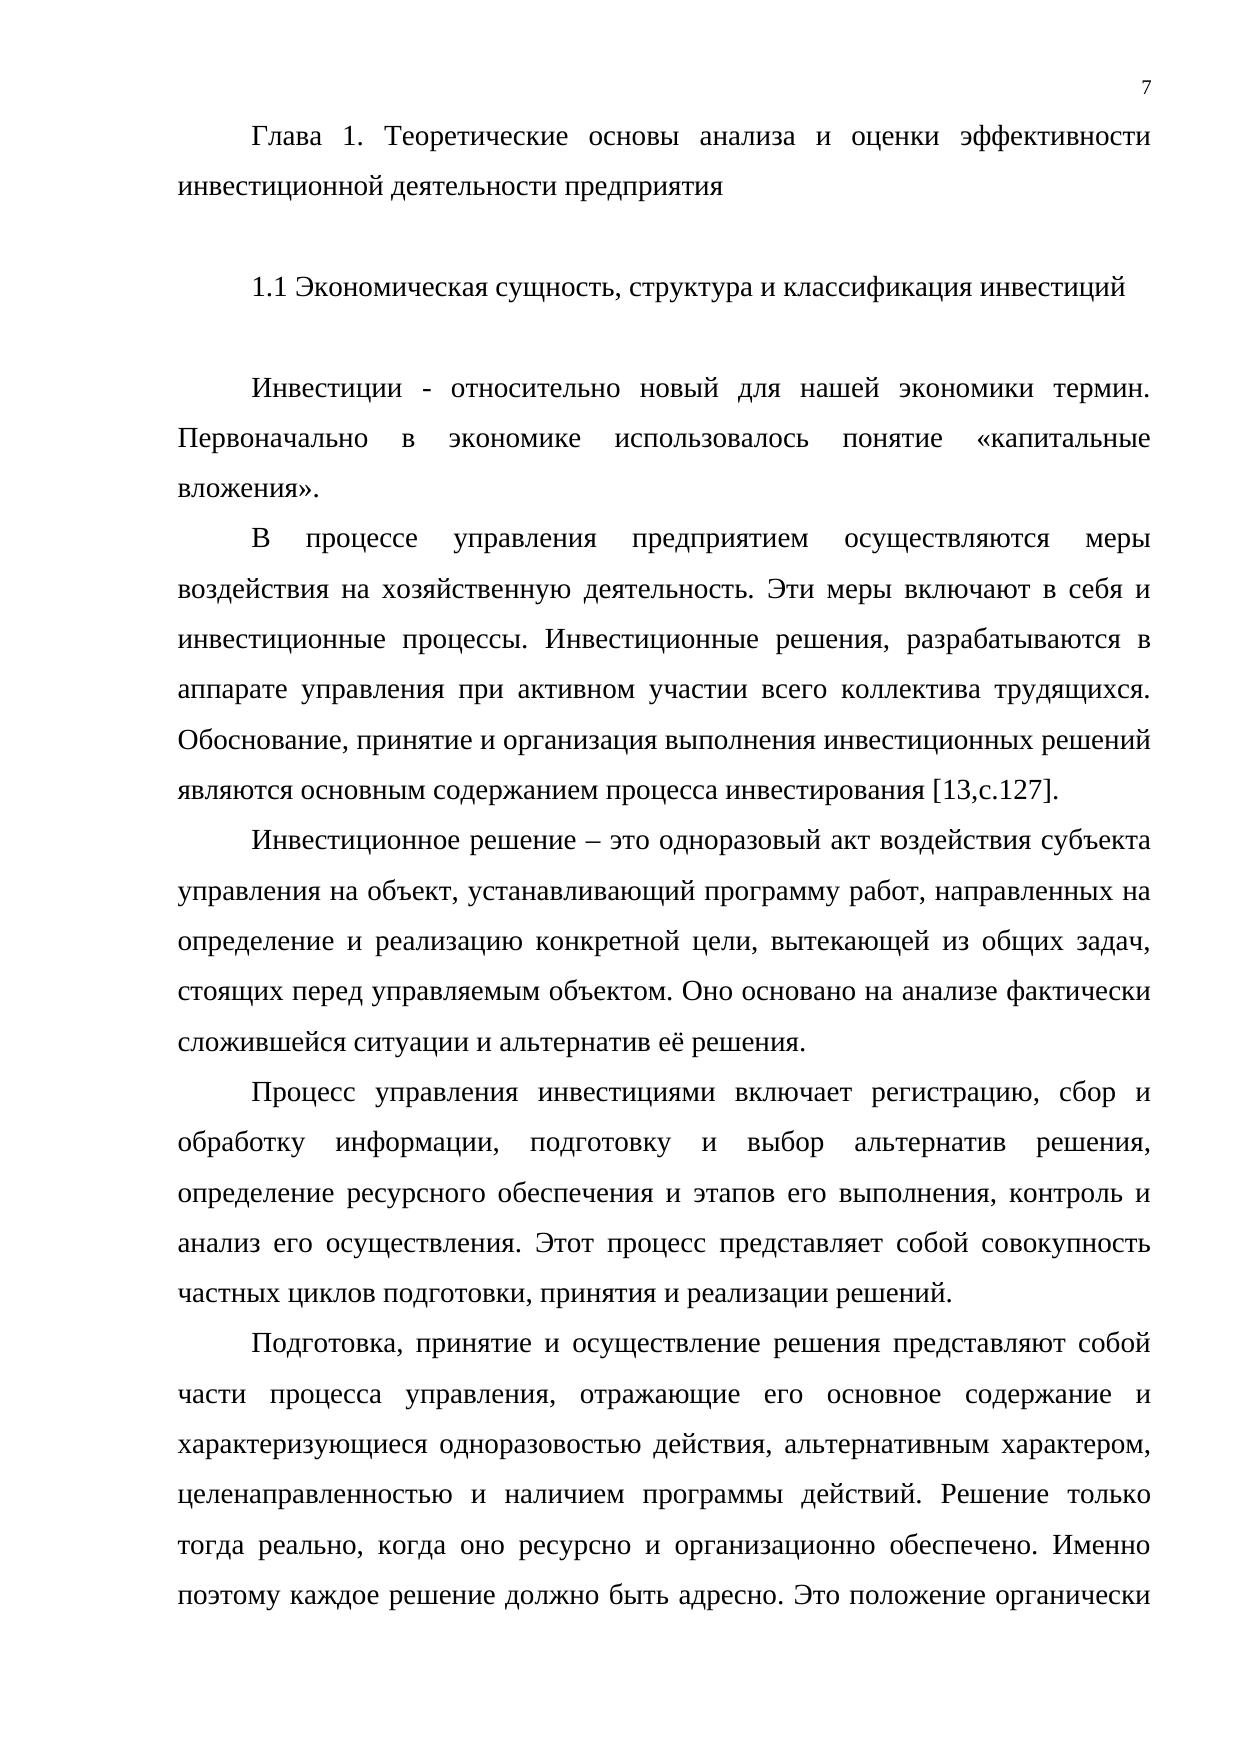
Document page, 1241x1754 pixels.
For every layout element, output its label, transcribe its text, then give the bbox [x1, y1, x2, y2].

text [177, 1326, 1152, 1611]
text В процессе управления предприятием осуществляются меры воздействия на хозяйственную деятельность. Эти меры включают в себя и инвестиционные процессы. Инвестиционные решения, разрабатываются в аппарате управления при активном участии всего коллектива трудящихся. Обоснование, принятие и организация выполнения инвестиционных решений являются основным содержанием процесса инвестирования [13,с.127]. [177, 521, 1152, 806]
subtitle Глава 1. Теоретические основы анализа и оценки эффективности инвестиционной деятельности предприятия [177, 118, 1152, 202]
text Инвестиции - относительно новый для нашей экономики термин. Первоначально в экономике использовалось понятие «капитальные вложения». [177, 370, 1152, 504]
text Процесс управления инвестициями включает регистрацию, сбор и обработку информации, подготовку и выбор альтернатив решения, определение ресурсного обеспечения и этапов его выполнения, контроль и анализ его осуществления. Этот процесс представляет собой совокупность частных циклов подготовки, принятия и реализации решений. [177, 1074, 1152, 1309]
text Инвестиционное решение – это одноразовый акт воздействия субъекта управления на объект, устанавливающий программу работ, направленных на определение и реализацию конкретной цели, вытекающей из общих задач, стоящих перед управляемым объектом. Оно основано на анализе фактически сложившейся ситуации и альтернатив её решения. [177, 822, 1152, 1057]
subtitle 1.1 Экономическая сущность, структура и классификация инвестиций [177, 269, 1152, 303]
